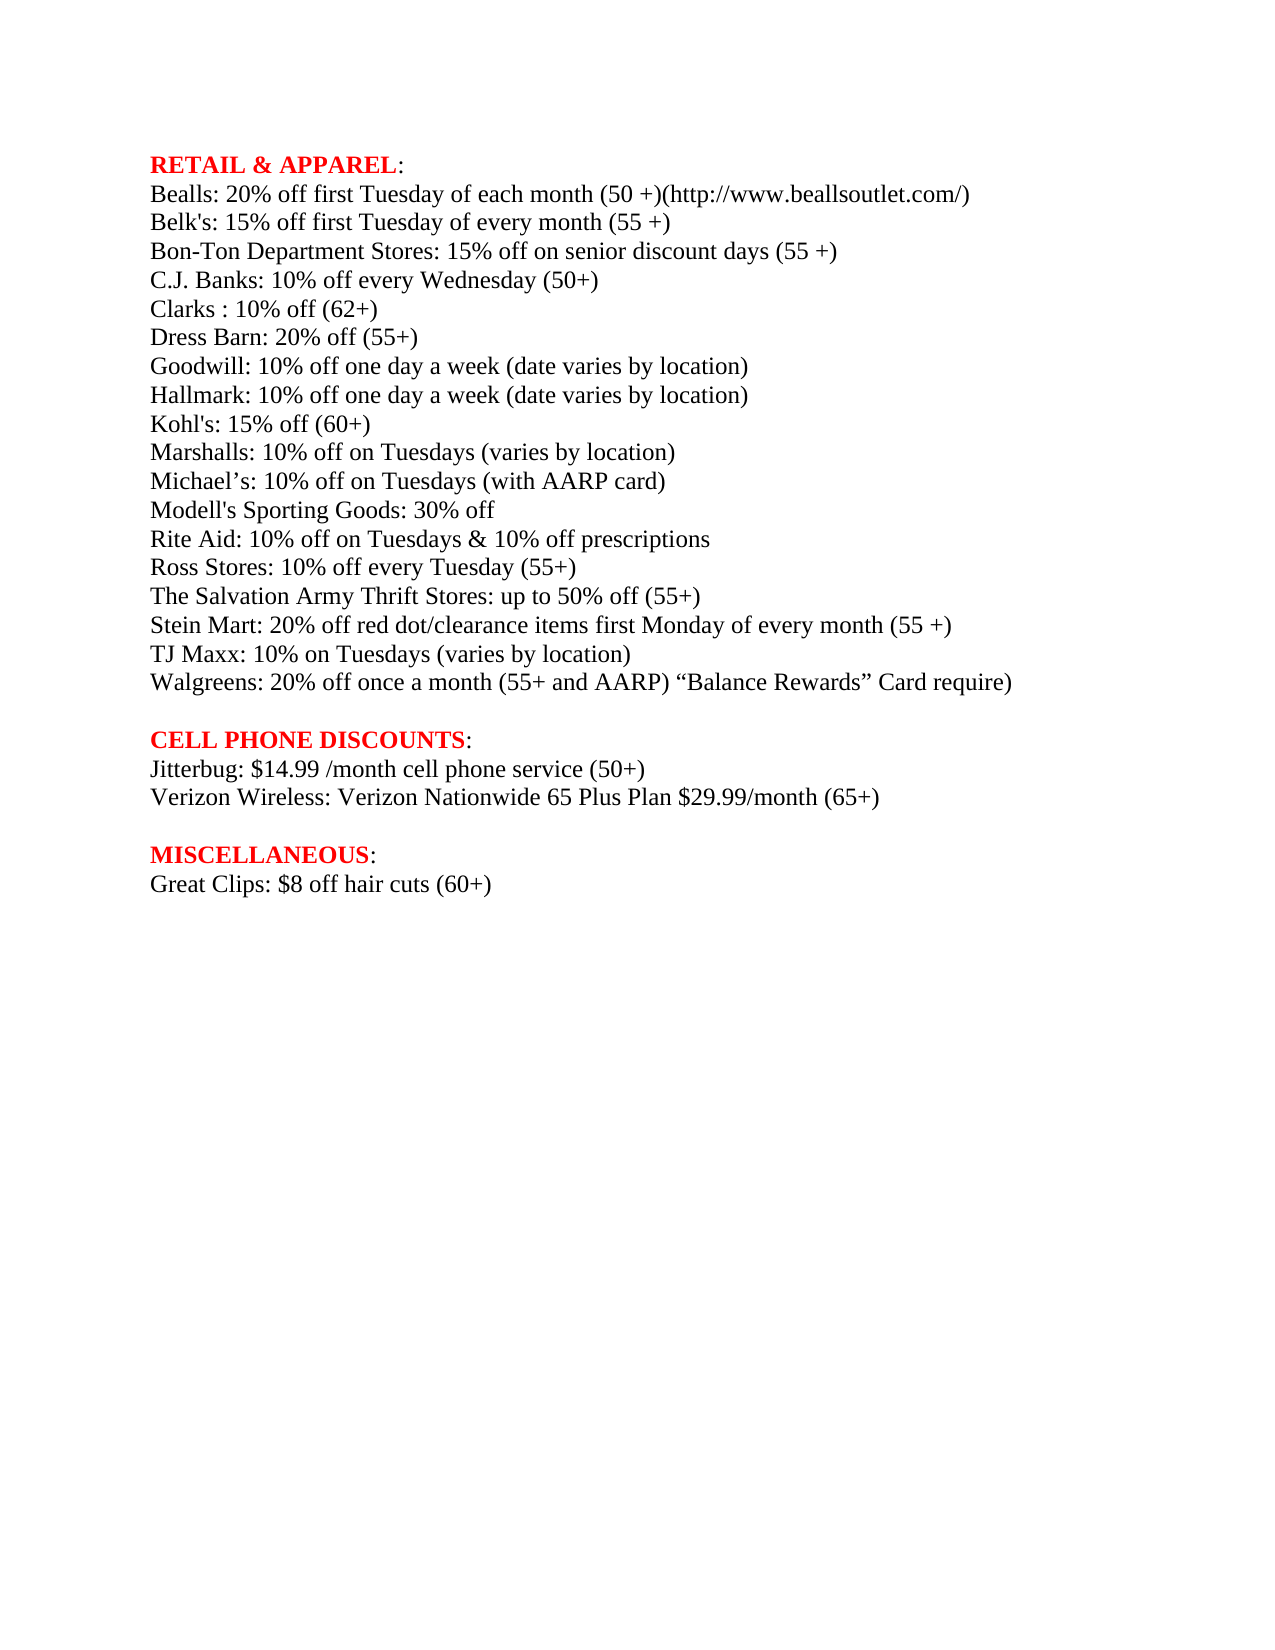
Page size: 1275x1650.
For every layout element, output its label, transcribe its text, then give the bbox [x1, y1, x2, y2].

text Modell's Sporting Goods: 30% off [150, 495, 1125, 524]
text Rite Aid: 10% off on Tuesdays & 10% off prescriptions [150, 524, 1125, 552]
text The Salvation Army Thrift Stores: up to 50% off (55+) [150, 581, 1125, 610]
text Great Clips: $8 off hair cuts (60+) [150, 869, 1125, 897]
text Dress Barn: 20% off (55+) [150, 322, 1125, 351]
text Marshalls: 10% off on Tuesdays (varies by location) [150, 437, 1125, 466]
text Stein Mart: 20% off red dot/clearance items first Monday of every month (55 +) [150, 610, 1125, 639]
text Goodwill: 10% off one day a week (date varies by location) [150, 351, 1125, 380]
text CELL PHONE DISCOUNTS: [150, 725, 1125, 754]
text Ross Stores: 10% off every Tuesday (55+) [150, 552, 1125, 581]
text Kohl's: 15% off (60+) [150, 409, 1125, 437]
text Bealls: 20% off first Tuesday of each month (50 +)(http://www.beallsoutlet.com/) [150, 179, 1125, 207]
text Belk's: 15% off first Tuesday of every month (55 +) [150, 207, 1125, 236]
text C.J. Banks: 10% off every Wednesday (50+) [150, 265, 1125, 294]
text Jitterbug: $14.99 /month cell phone service (50+) [150, 754, 1125, 782]
text TJ Maxx: 10% on Tuesdays (varies by location) [150, 639, 1125, 667]
text RETAIL & APPAREL: [150, 150, 1125, 179]
text MISCELLANEOUS: [150, 840, 1125, 869]
text Michael’s: 10% off on Tuesdays (with AARP card) [150, 466, 1125, 495]
text Clarks : 10% off (62+) [150, 294, 1125, 322]
text Verizon Wireless: Verizon Nationwide 65 Plus Plan $29.99/month (65+) [150, 782, 1125, 811]
text Hallmark: 10% off one day a week (date varies by location) [150, 380, 1125, 409]
text Bon-Ton Department Stores: 15% off on senior discount days (55 +) [150, 236, 1125, 265]
text Walgreens: 20% off once a month (55+ and AARP) “Balance Rewards” Card require) [150, 667, 1125, 696]
